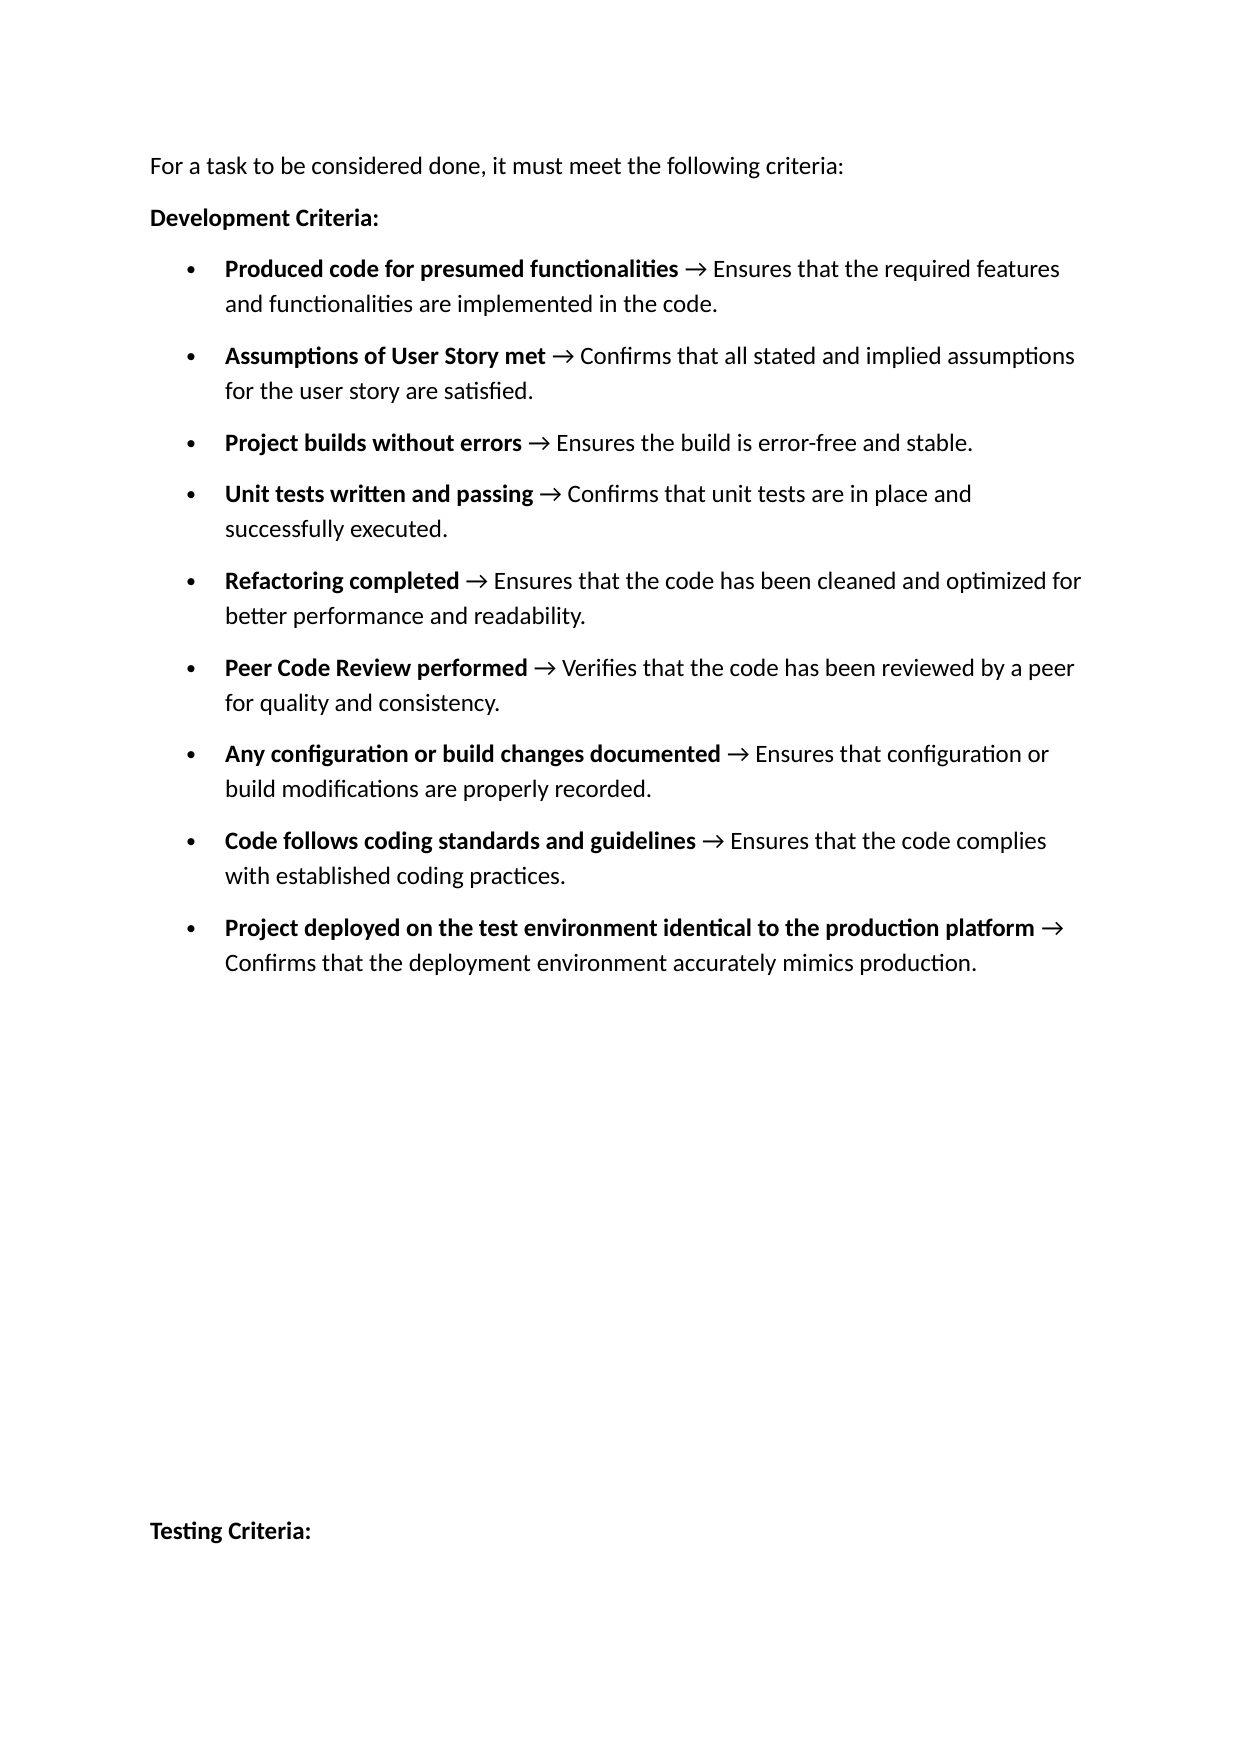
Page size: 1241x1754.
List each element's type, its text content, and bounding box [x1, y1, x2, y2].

text Development Criteria: [150, 202, 1090, 232]
list Code follows coding standards and guidelines → Ensures that the code complies with established coding practices. [187, 825, 1090, 891]
list Produced code for presumed functionalities → Ensures that the required features and functionalities are implemented in the code. [187, 253, 1090, 319]
list Refactoring completed → Ensures that the code has been cleaned and optimized for better performance and readability. [187, 565, 1090, 631]
list Project builds without errors → Ensures the build is error-free and stable. [187, 427, 1090, 457]
list Project deployed on the test environment identical to the production platform → Confirms that the deployment environment accurately mimics production. [187, 912, 1090, 977]
list Peer Code Review performed → Verifies that the code has been reviewed by a peer for quality and consistency. [187, 652, 1090, 717]
list Any configuration or build changes documented → Ensures that configuration or build modifications are properly recorded. [187, 738, 1090, 804]
list Unit tests written and passing → Confirms that unit tests are in place and successfully executed. [187, 478, 1090, 544]
text Testing Criteria: [150, 1515, 1090, 1546]
text For a task to be considered done, it must meet the following criteria: [150, 150, 1090, 181]
list Assumptions of User Story met → Confirms that all stated and implied assumptions for the user story are satisfied. [187, 340, 1090, 406]
